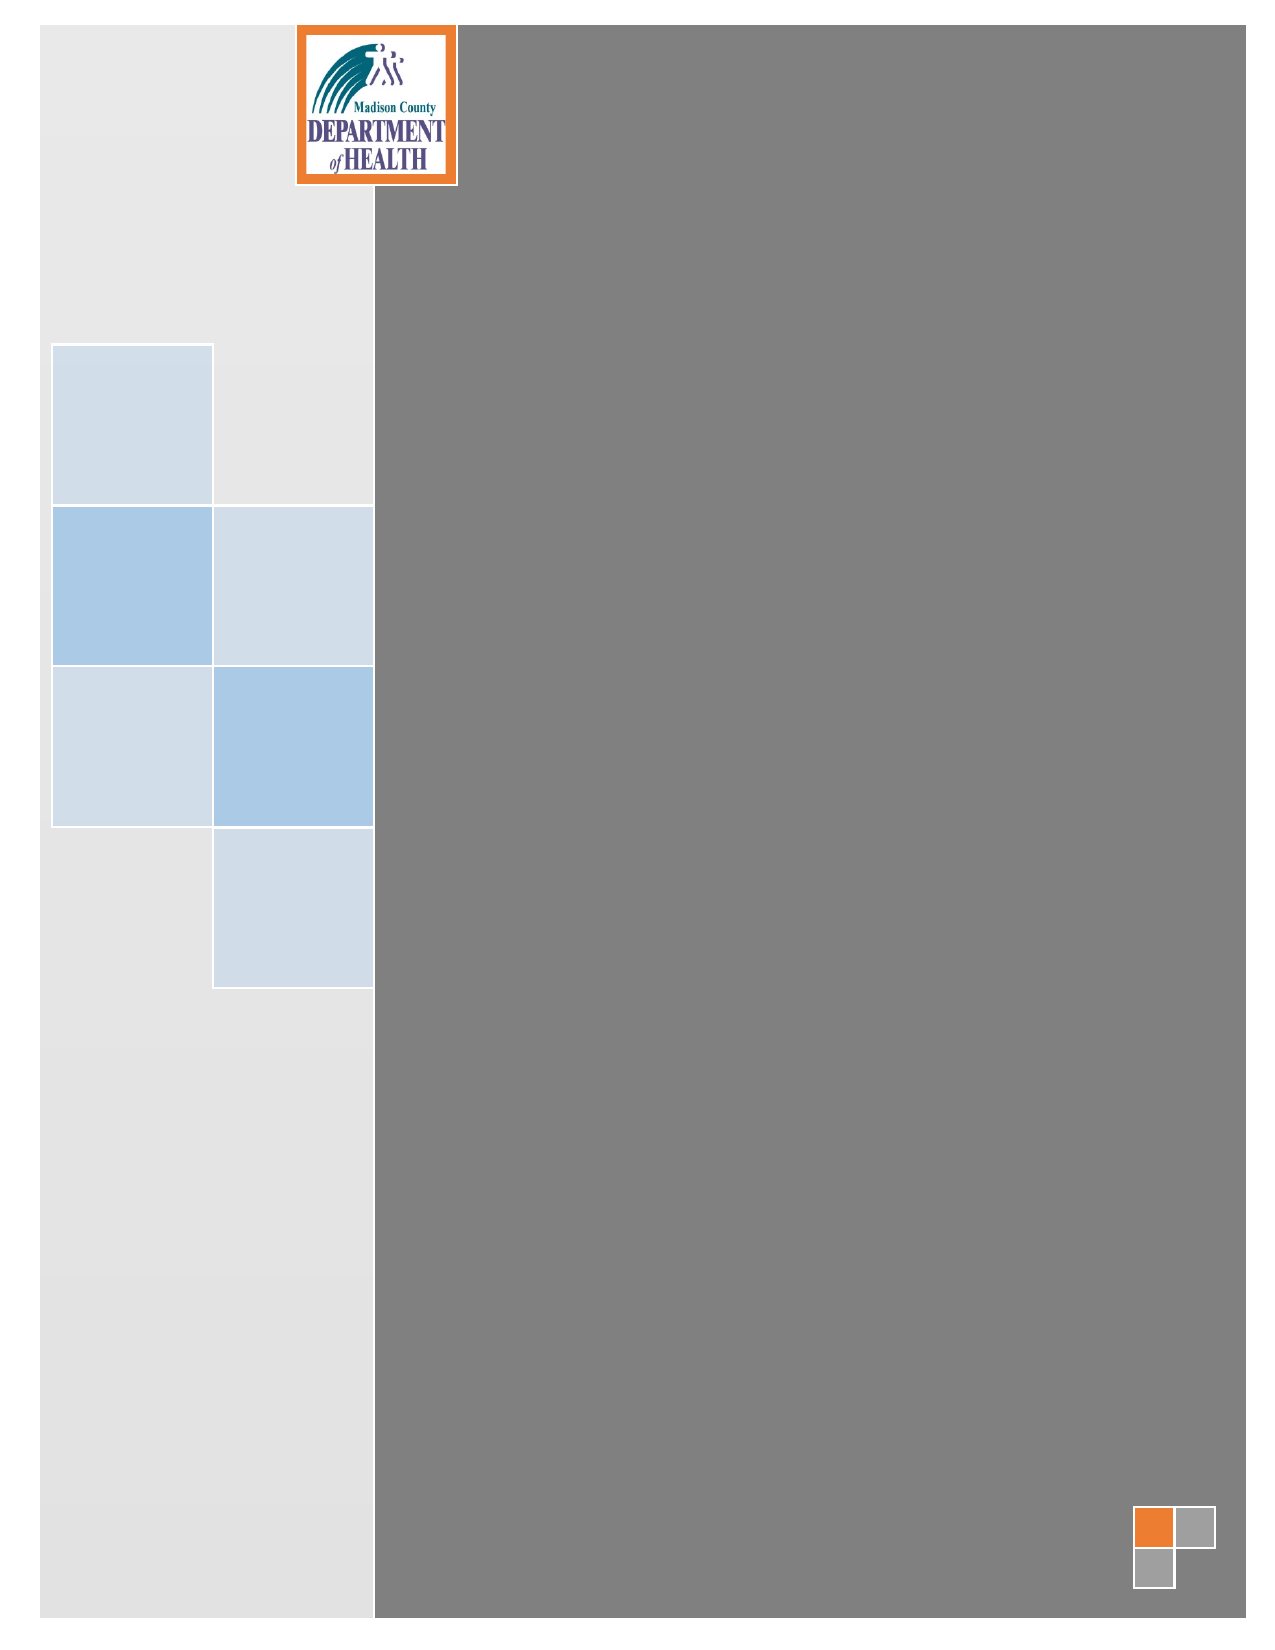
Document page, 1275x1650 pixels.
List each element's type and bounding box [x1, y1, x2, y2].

picture [306, 35, 446, 174]
